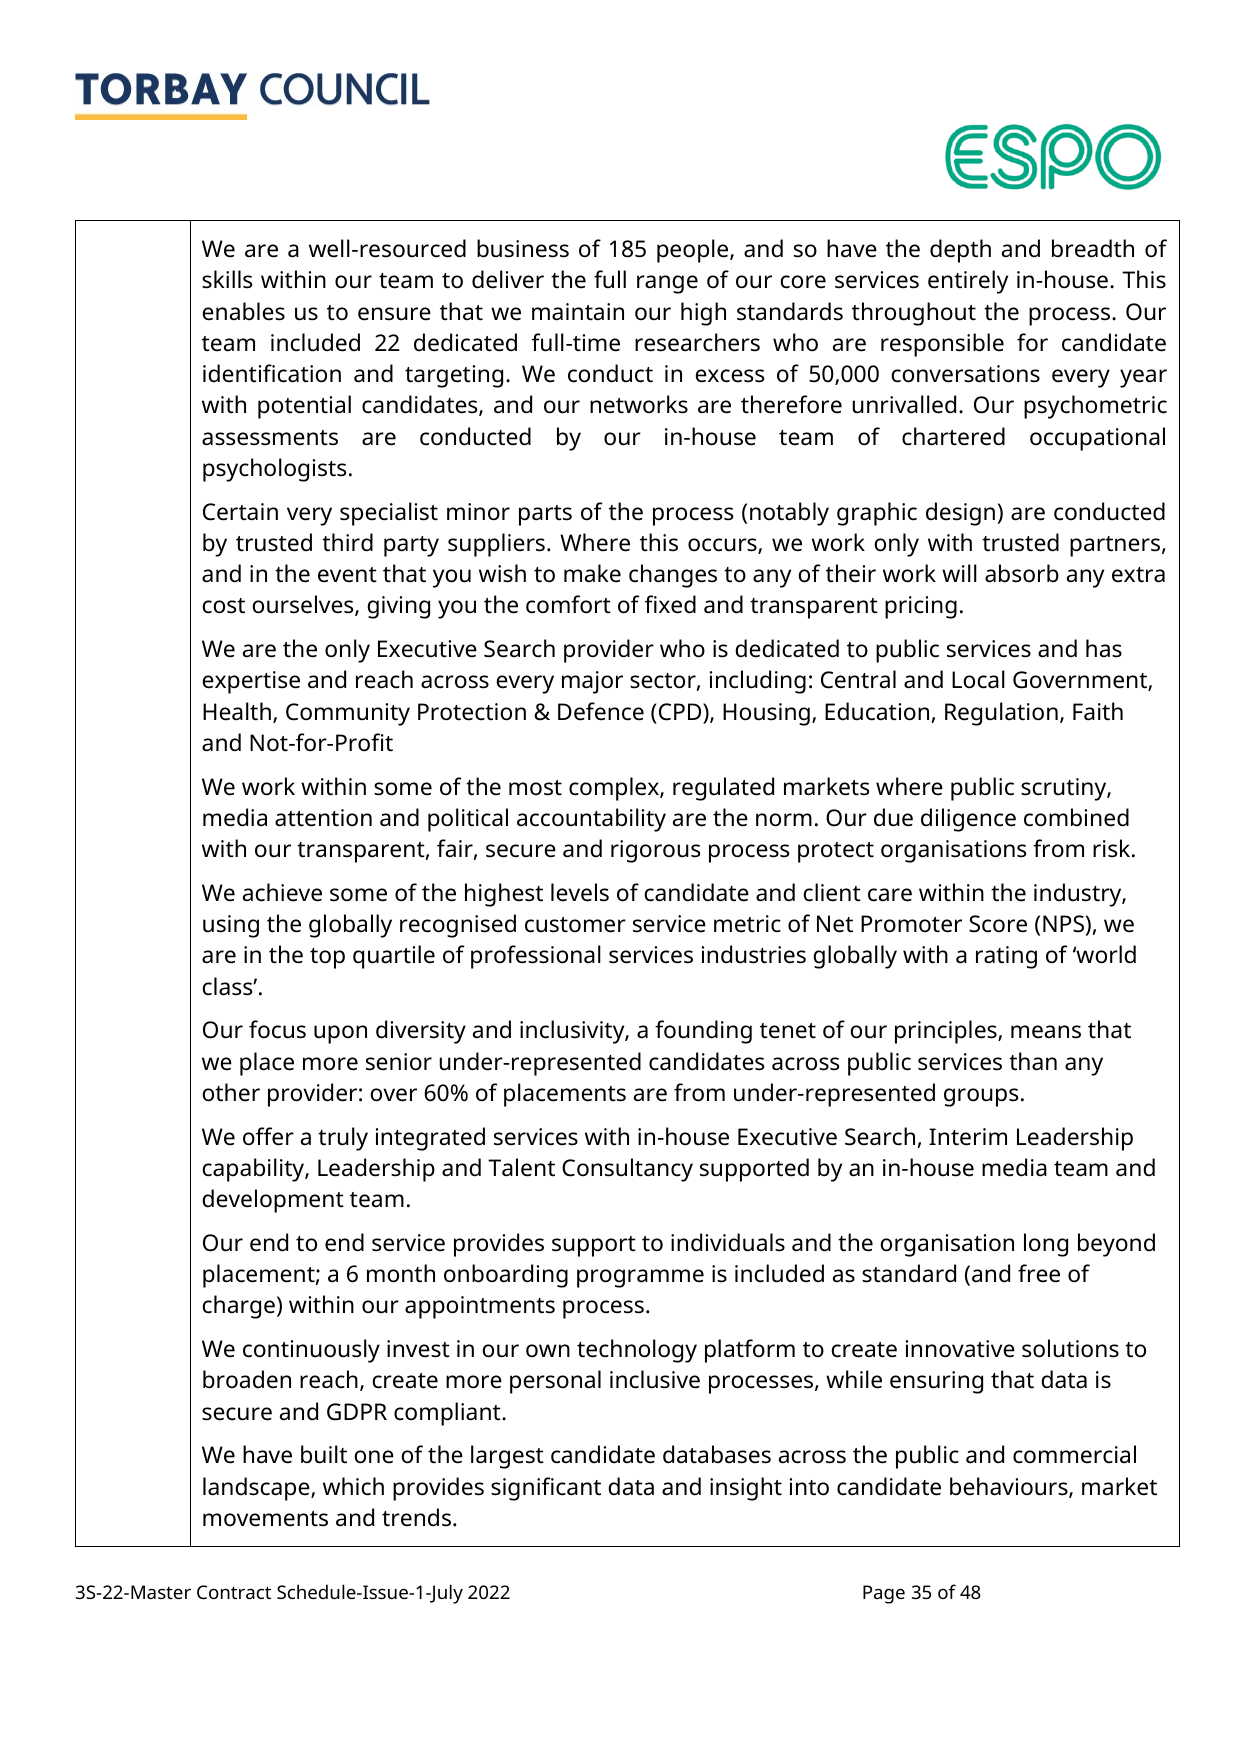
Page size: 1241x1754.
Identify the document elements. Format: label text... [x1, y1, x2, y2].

picture [75, 73, 430, 120]
picture [940, 119, 1166, 195]
